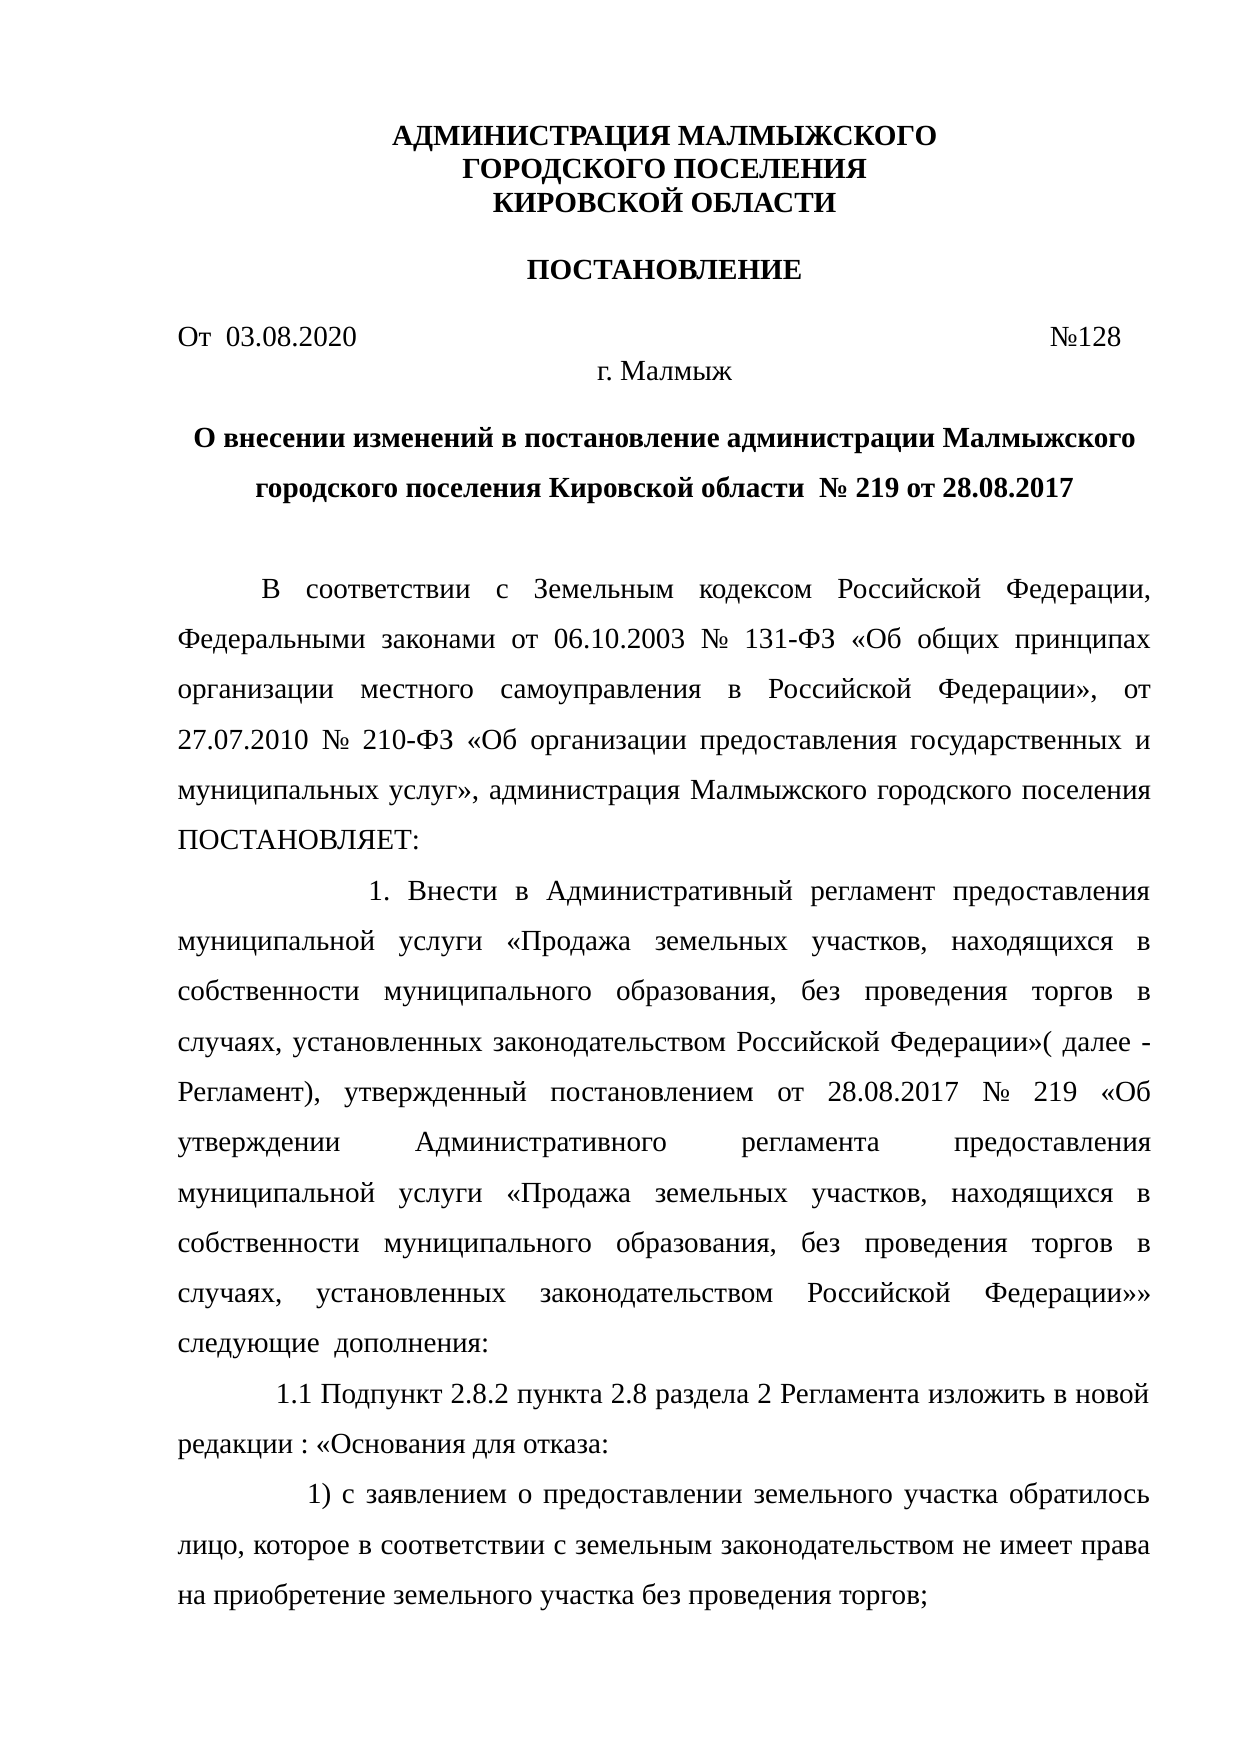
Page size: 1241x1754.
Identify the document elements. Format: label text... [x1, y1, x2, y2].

text КИРОВСКОЙ ОБЛАСТИ [177, 185, 1152, 219]
text 1. Внести в Административный регламент предоставления муниципальной услуги «Продажа земельных участков, находящихся в собственности муниципального образования, без проведения торгов в случаях, установленных законодательством Российской Федерации»( далее - Регламент), утвержденный постановлением от 28.08.2017 № 219 «Об утверждении Административного регламента предоставления муниципальной услуги «Продажа земельных участков, находящихся в собственности муниципального образования, без проведения торгов в случаях, установленных законодательством Российской Федерации»» следующие дополнения: [177, 873, 1152, 1359]
text ПОСТАНОВЛЕНИЕ [177, 252, 1152, 286]
text В соответствии с Земельным кодексом Российской Федерации, Федеральными законами от 06.10.2003 № 131-ФЗ «Об общих принципах организации местного самоуправления в Российской Федерации», от 27.07.2010 № 210-ФЗ «Об организации предоставления государственных и муниципальных услуг», администрация Малмыжского городского поселения ПОСТАНОВЛЯЕТ: [177, 571, 1152, 856]
text 1) с заявлением о предоставлении земельного участка обратилось лицо, которое в соответствии с земельным законодательством не имеет права на приобретение земельного участка без проведения торгов; [177, 1477, 1152, 1611]
text ГОРОДСКОГО ПОСЕЛЕНИЯ [177, 152, 1152, 185]
text г. Малмыж [177, 353, 1152, 386]
text От 03.08.2020 №128 [177, 319, 1152, 353]
text О внесении изменений в постановление администрации Малмыжского городского поселения Кировской области № 219 от 28.08.2017 [177, 420, 1152, 504]
text АДМИНИСТРАЦИЯ МАЛМЫЖСКОГО [177, 118, 1152, 152]
text 1.1 Подпункт 2.8.2 пункта 2.8 раздела 2 Регламента изложить в новой редакции : «Основания для отказа: [177, 1376, 1152, 1460]
